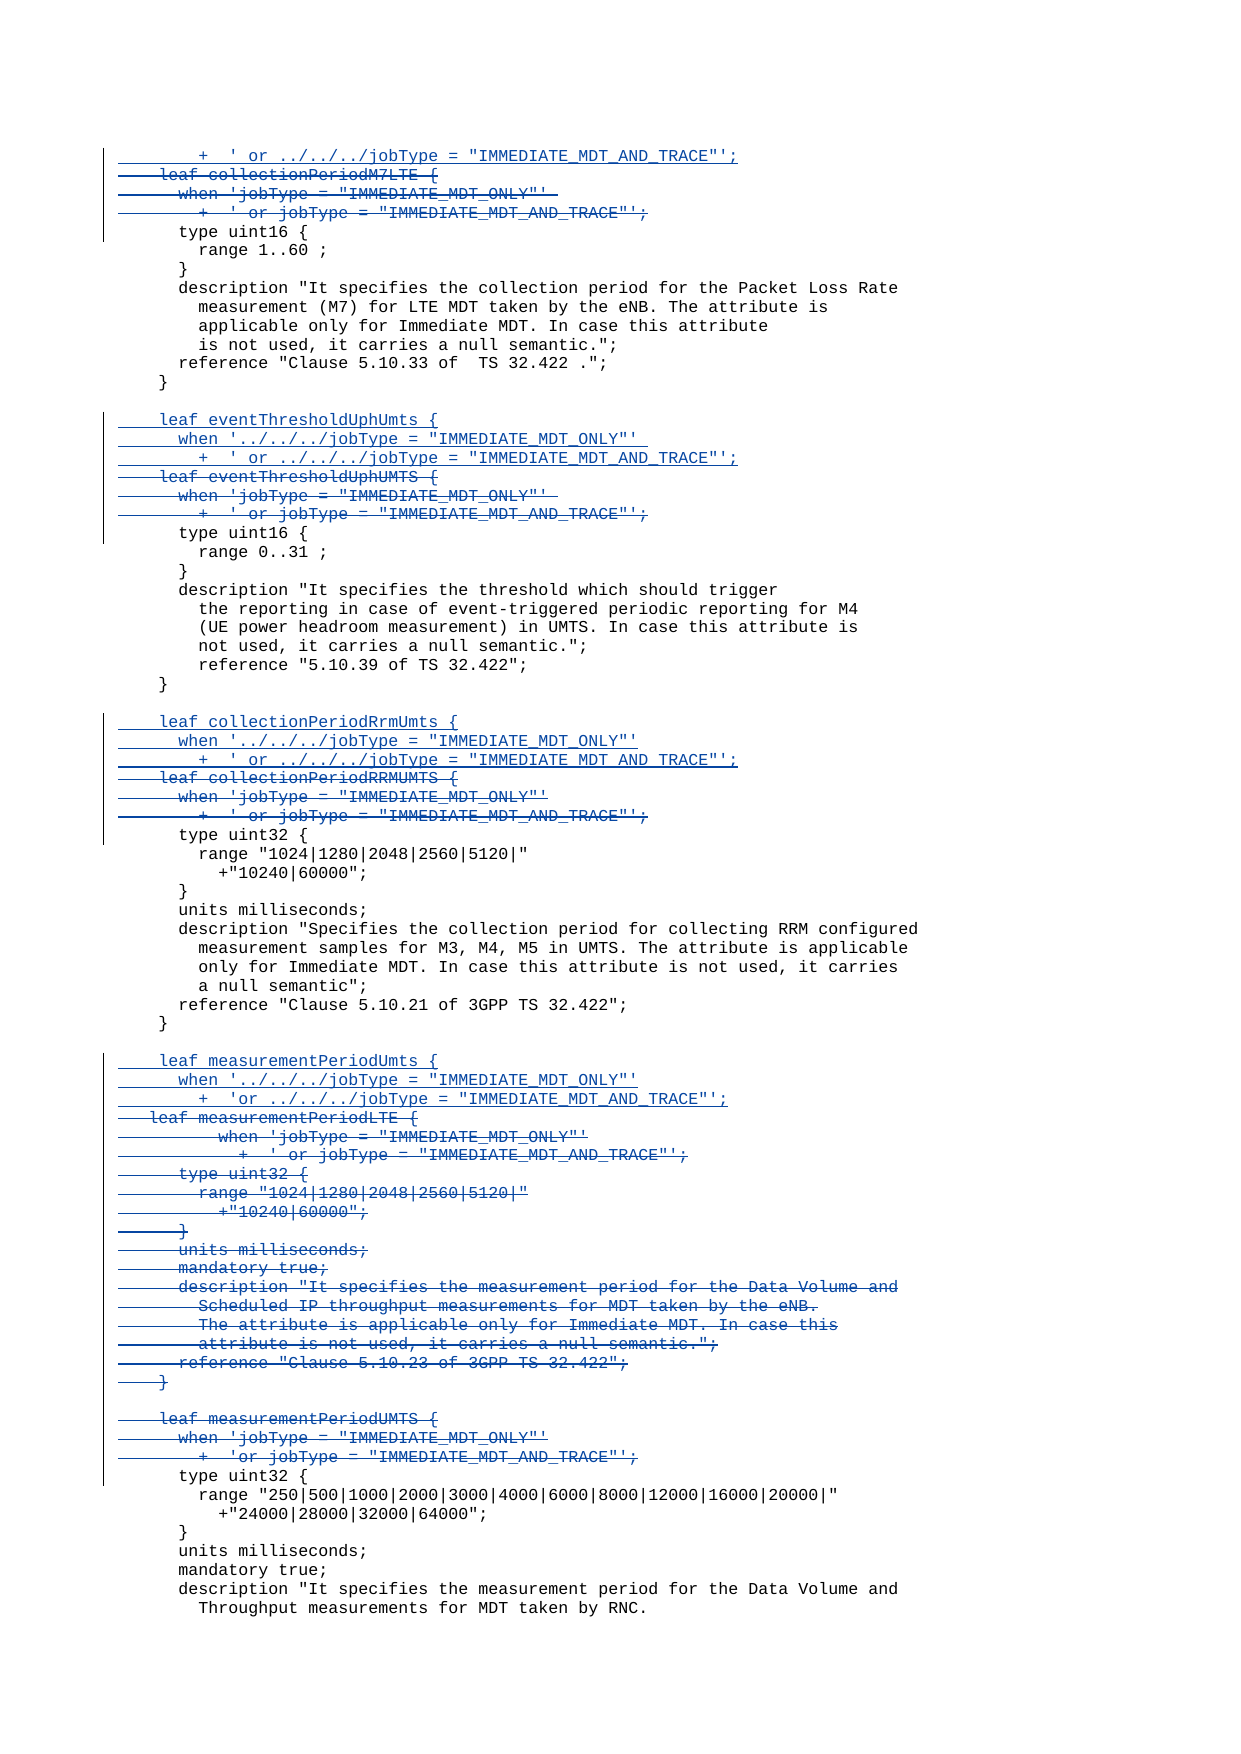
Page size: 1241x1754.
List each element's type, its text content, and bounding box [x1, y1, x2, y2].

text is not used, it carries a null semantic."; [118, 336, 1122, 355]
text not used, it carries a null semantic."; [118, 638, 1122, 657]
text } [118, 261, 1122, 280]
text the reporting in case of event-triggered periodic reporting for M4 [118, 600, 1122, 619]
text (UE power headroom measurement) in UMTS. In case this attribute is [118, 619, 1122, 638]
text } [118, 676, 1122, 694]
text reference "Clause 5.10.21 of 3GPP TS 32.422"; [118, 996, 1122, 1015]
text a null semantic"; [118, 977, 1122, 996]
text } [118, 883, 1122, 902]
text type uint32 { [118, 826, 1122, 845]
text applicable only for Immediate MDT. In case this attribute [118, 317, 1122, 336]
text type uint16 { [118, 525, 1122, 544]
text mandatory true; [118, 1562, 1122, 1581]
text measurement (M7) for LTE MDT taken by the eNB. The attribute is [118, 298, 1122, 317]
text units milliseconds; [118, 1543, 1122, 1562]
text } [118, 1524, 1122, 1543]
text description "It specifies the measurement period for the Data Volume and [118, 1581, 1122, 1599]
text +"10240|60000"; [118, 864, 1122, 883]
text reference "5.10.39 of TS 32.422"; [118, 657, 1122, 676]
text type uint32 { [118, 1467, 1122, 1486]
text measurement samples for M3, M4, M5 in UMTS. The attribute is applicable [118, 939, 1122, 958]
text } [118, 374, 1122, 393]
text } [118, 1015, 1122, 1034]
text description "It specifies the collection period for the Packet Loss Rate [118, 280, 1122, 298]
text only for Immediate MDT. In case this attribute is not used, it carries [118, 958, 1122, 977]
text range "250|500|1000|2000|3000|4000|6000|8000|12000|16000|20000|" [118, 1486, 1122, 1505]
text } [118, 562, 1122, 581]
text type uint16 { [118, 223, 1122, 242]
text units milliseconds; [118, 902, 1122, 921]
text description "It specifies the threshold which should trigger [118, 581, 1122, 600]
text description "Specifies the collection period for collecting RRM configured [118, 921, 1122, 939]
text +"24000|28000|32000|64000"; [118, 1505, 1122, 1524]
text range "1024|1280|2048|2560|5120|" [118, 845, 1122, 864]
text Throughput measurements for MDT taken by RNC. [118, 1599, 1122, 1618]
text range 0..31 ; [118, 544, 1122, 562]
text range 1..60 ; [118, 242, 1122, 261]
text reference "Clause 5.10.33 of TS 32.422 ."; [118, 355, 1122, 374]
